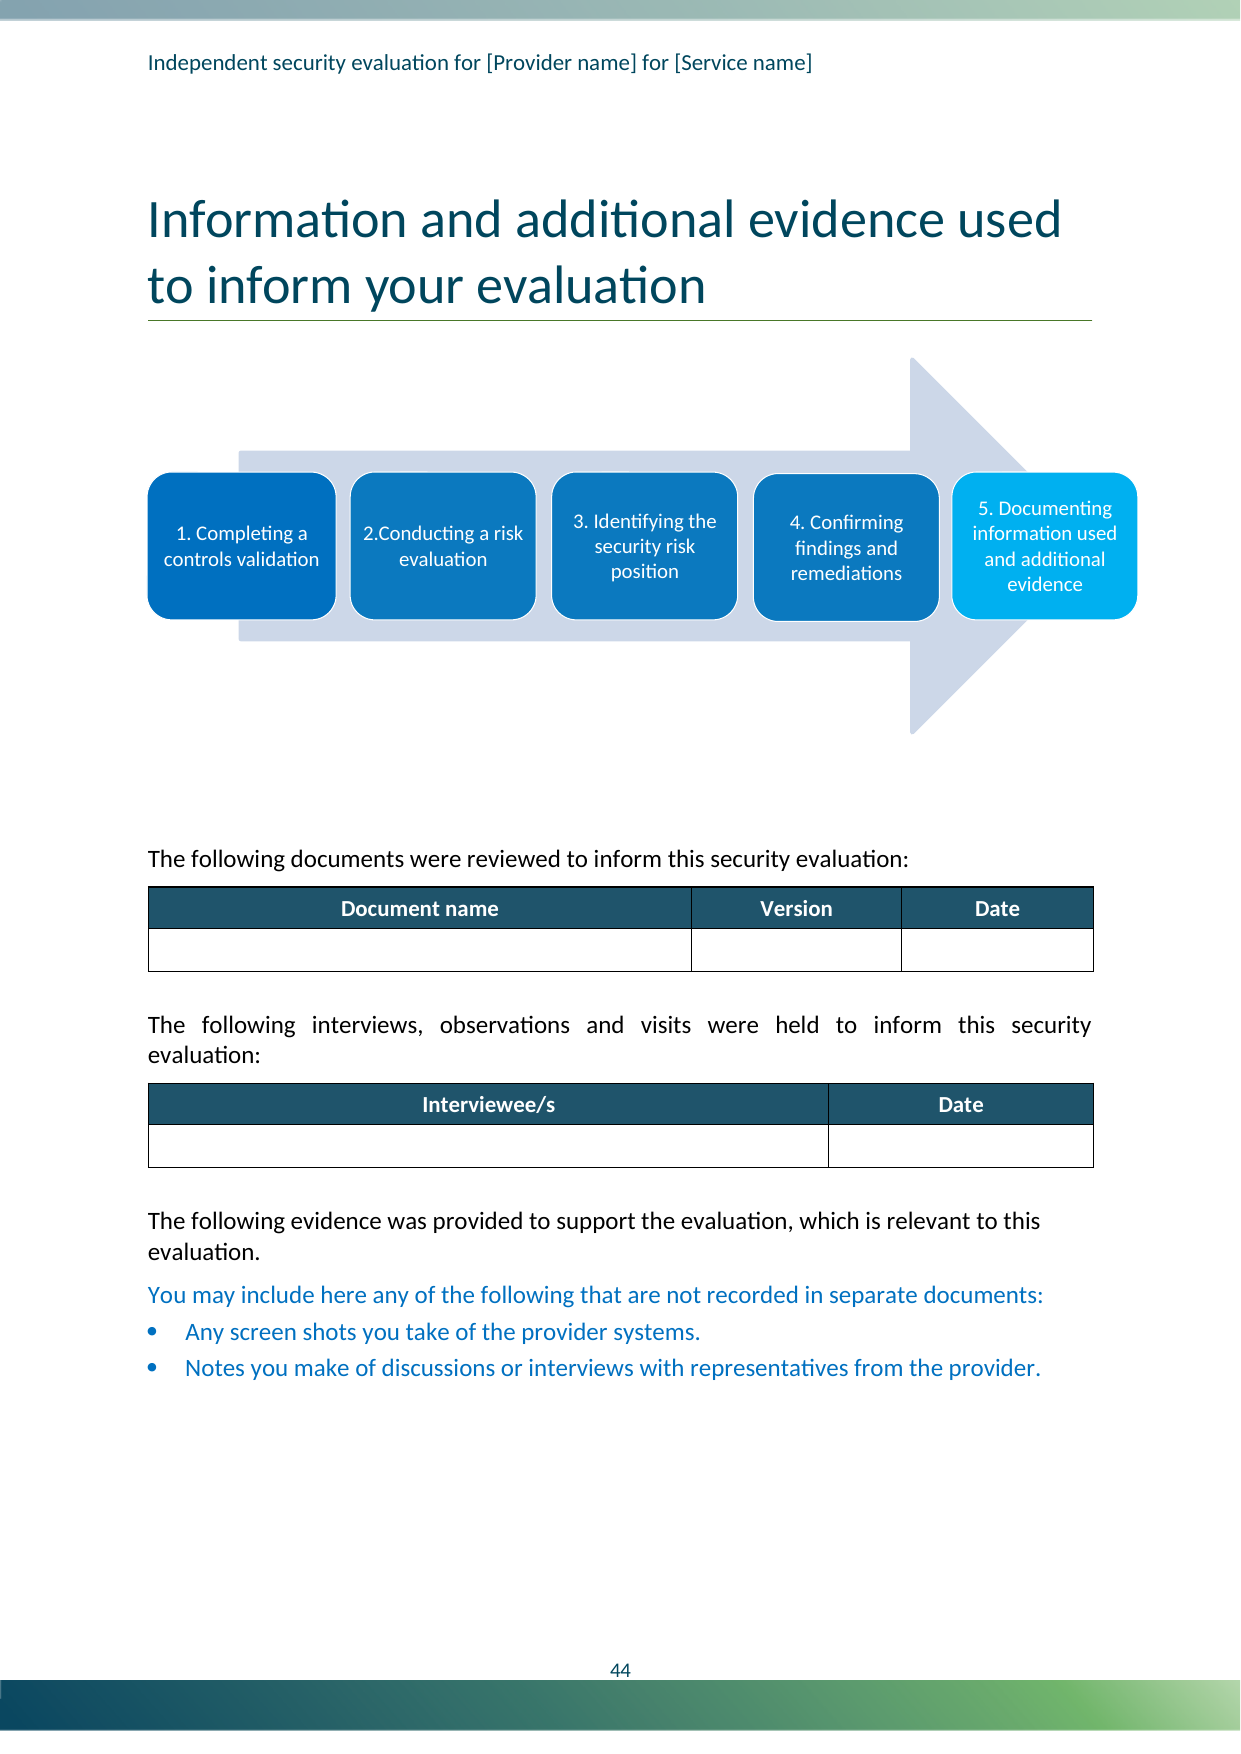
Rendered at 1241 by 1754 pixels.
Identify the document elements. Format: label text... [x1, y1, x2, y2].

picture [488, 53, 492, 71]
table_cell [149, 1125, 828, 1167]
text The following evidence was provided to support the evaluation, which is relevant to this evaluation. [148, 1206, 1092, 1267]
text The following interviews, observations and visits were held to inform this security evaluation: [148, 1009, 1092, 1070]
table_header Date [829, 1084, 1093, 1124]
table_cell [829, 1125, 1093, 1167]
subtitle Information and additional evidence used to inform your evaluation [148, 185, 1092, 320]
picture [0, 1680, 1241, 1731]
table_cell [902, 929, 1093, 971]
list Any screen shots you take of the provider systems. [148, 1316, 1092, 1346]
table_header Date [902, 888, 1093, 928]
text You may include here any of the following that are not recorded in separate documents: [148, 1279, 1092, 1309]
table_header Document name [149, 888, 691, 928]
picture [0, 0, 1241, 21]
table_cell [149, 929, 691, 971]
picture [676, 53, 680, 71]
table_header Interviewee/s [149, 1084, 828, 1124]
text The following documents were reviewed to inform this security evaluation: [148, 843, 1092, 874]
list Notes you make of discussions or interviews with representatives from the provider. [148, 1353, 1092, 1383]
table_cell [692, 929, 901, 971]
table_header Version [692, 888, 901, 928]
